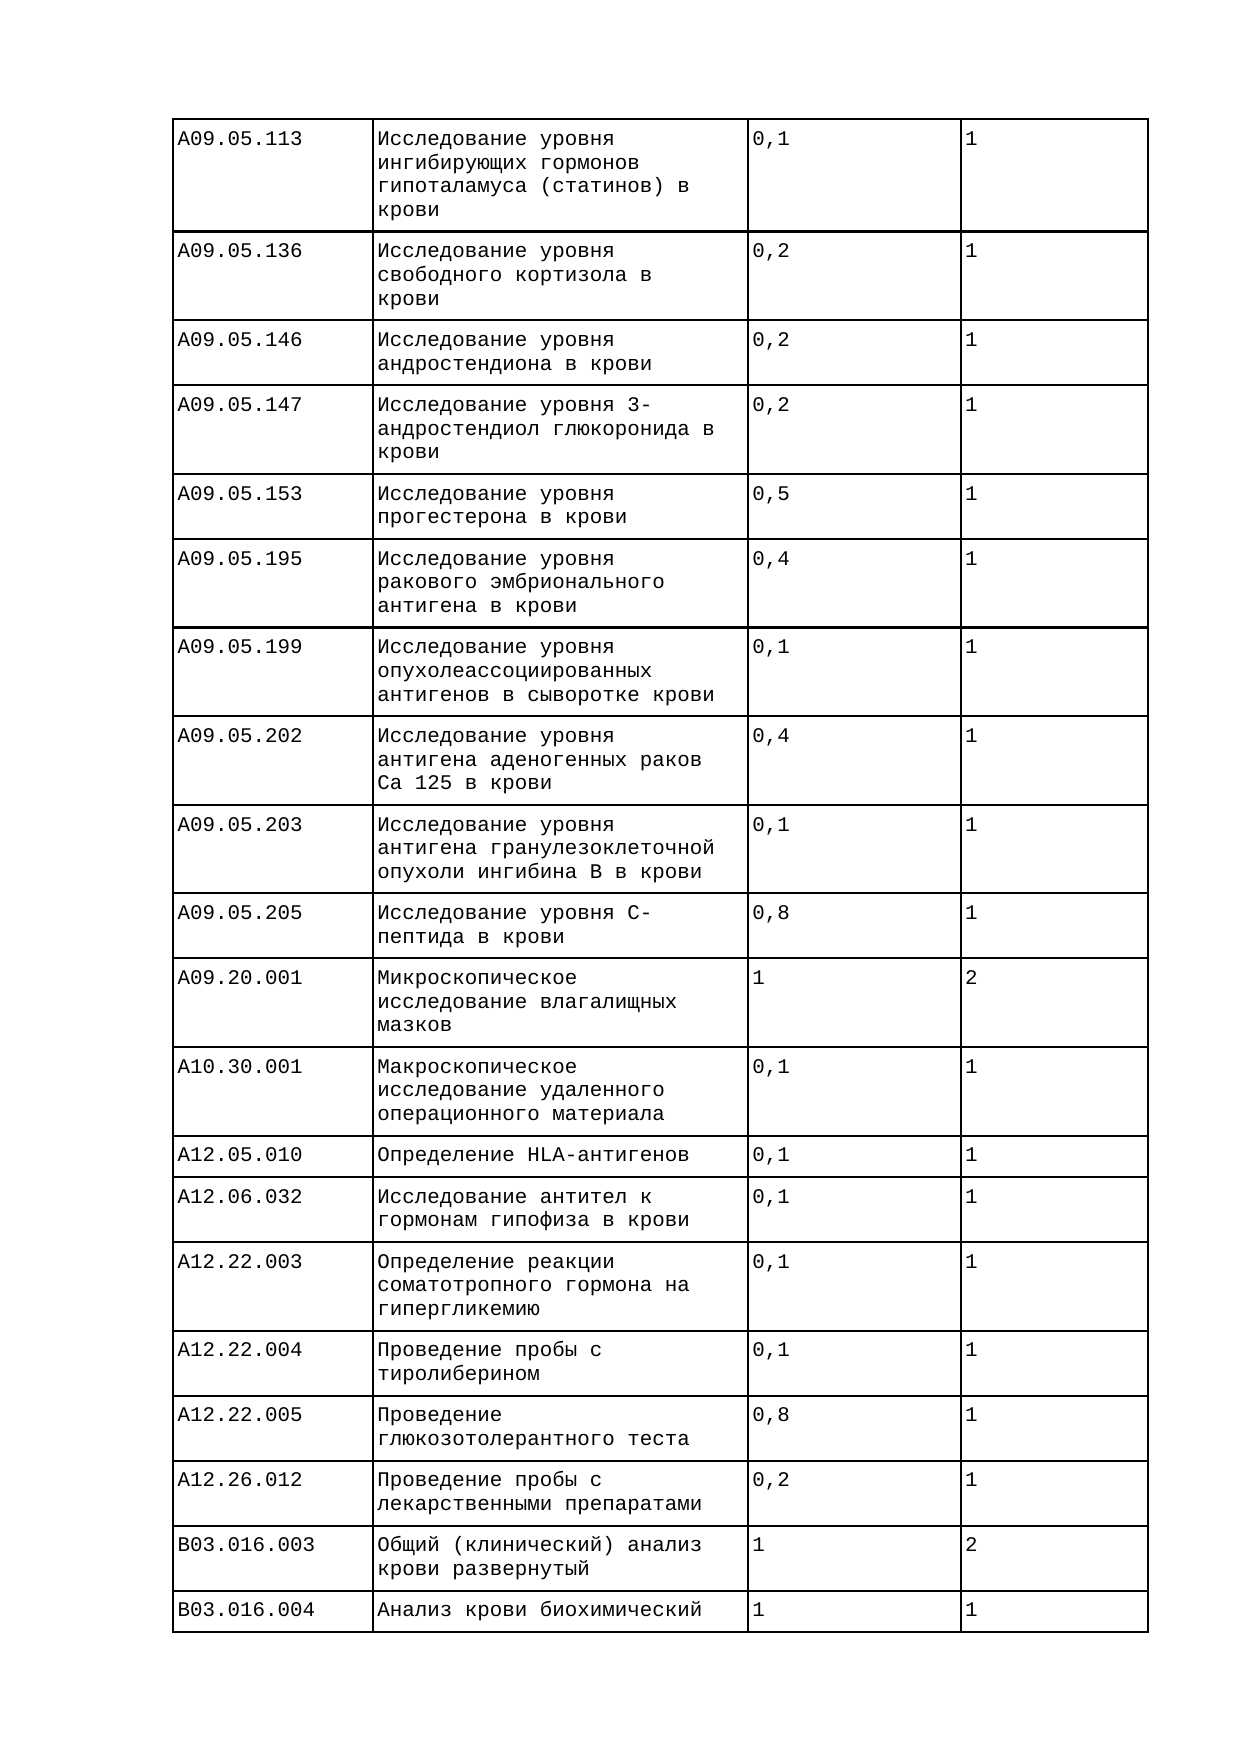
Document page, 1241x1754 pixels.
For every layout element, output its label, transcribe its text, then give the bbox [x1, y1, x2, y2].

table_cell A12.22.004 [174, 1332, 372, 1394]
table_cell 0,5 [749, 475, 960, 538]
table_cell A09.05.199 [174, 629, 372, 715]
table_cell 1 [962, 1048, 1147, 1134]
table_cell 0,2 [749, 321, 960, 384]
table_cell A09.05.146 [174, 321, 372, 384]
table_cell B03.016.003 [174, 1527, 372, 1589]
table_cell 1 [962, 806, 1147, 892]
table_cell Проведение пробы с тиролиберином [374, 1332, 747, 1394]
table_cell 1 [962, 894, 1147, 957]
table_cell A12.06.032 [174, 1178, 372, 1241]
table_cell 1 [962, 1462, 1147, 1524]
table_cell Определение реакции соматотропного гормона на гипергликемию [374, 1243, 747, 1329]
table_cell 1 [749, 1592, 960, 1631]
table_cell 1 [962, 386, 1147, 473]
table_cell Макроскопическое исследование удаленного операционного материала [374, 1048, 747, 1134]
table_cell A09.05.153 [174, 475, 372, 538]
table_cell 1 [749, 1527, 960, 1589]
table_cell 0,8 [749, 1397, 960, 1459]
table_cell A10.30.001 [174, 1048, 372, 1134]
table_cell Определение HLA-антигенов [374, 1137, 747, 1176]
table_cell A12.05.010 [174, 1137, 372, 1176]
table_cell Общий (клинический) анализ крови развернутый [374, 1527, 747, 1589]
table_cell 1 [962, 1137, 1147, 1176]
table_cell A09.05.136 [174, 233, 372, 319]
table_cell 1 [962, 1332, 1147, 1394]
table_cell A12.22.005 [174, 1397, 372, 1459]
table_cell A12.22.003 [174, 1243, 372, 1329]
table_cell 2 [962, 959, 1147, 1046]
table_cell 0,8 [749, 894, 960, 957]
table_cell 1 [962, 629, 1147, 715]
table_cell A09.05.202 [174, 717, 372, 804]
table_cell 0,2 [749, 1462, 960, 1524]
table_cell A09.05.147 [174, 386, 372, 473]
table_cell A09.05.195 [174, 540, 372, 626]
table_cell Исследование уровня опухолеассоциированных антигенов в сыворотке крови [374, 629, 747, 715]
table_cell Исследование уровня C- пептида в крови [374, 894, 747, 957]
table_cell Исследование уровня свободного кортизола в крови [374, 233, 747, 319]
table_cell 1 [962, 1178, 1147, 1241]
table_cell 0,4 [749, 717, 960, 804]
table_cell 0,4 [749, 540, 960, 626]
table_cell 1 [962, 1592, 1147, 1631]
table_cell 1 [962, 475, 1147, 538]
table_cell Исследование уровня антигена аденогенных раков Ca 125 в крови [374, 717, 747, 804]
table_cell Исследование антител к гормонам гипофиза в крови [374, 1178, 747, 1241]
table_cell 1 [749, 959, 960, 1046]
table_cell Исследование уровня ракового эмбрионального антигена в крови [374, 540, 747, 626]
table_cell A09.05.113 [174, 120, 372, 230]
table_cell A09.20.001 [174, 959, 372, 1046]
table_cell 0,1 [749, 1243, 960, 1329]
table_cell 0,2 [749, 233, 960, 319]
table_cell Исследование уровня 3- андростендиол глюкоронида в крови [374, 386, 747, 473]
table_cell 0,1 [749, 1332, 960, 1394]
table_cell A09.05.205 [174, 894, 372, 957]
table_cell Исследование уровня ингибирующих гормонов гипоталамуса (статинов) в крови [374, 120, 747, 230]
table_cell 1 [962, 1397, 1147, 1459]
table_cell B03.016.004 [174, 1592, 372, 1631]
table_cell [374, 1592, 747, 1631]
table_cell 0,1 [749, 1137, 960, 1176]
table_cell 0,1 [749, 629, 960, 715]
table_cell 1 [962, 321, 1147, 384]
table_cell Проведение пробы с лекарственными препаратами [374, 1462, 747, 1524]
table_cell 0,1 [749, 1048, 960, 1134]
table_cell 0,2 [749, 386, 960, 473]
table_cell Исследование уровня прогестерона в крови [374, 475, 747, 538]
table_cell 1 [962, 120, 1147, 230]
table_cell 0,1 [749, 1178, 960, 1241]
table_cell A09.05.203 [174, 806, 372, 892]
table_cell 0,1 [749, 806, 960, 892]
table_cell 1 [962, 233, 1147, 319]
table_cell Микроскопическое исследование влагалищных мазков [374, 959, 747, 1046]
table_cell 2 [962, 1527, 1147, 1589]
table_cell Проведение глюкозотолерантного теста [374, 1397, 747, 1459]
table_cell 1 [962, 717, 1147, 804]
table_cell 1 [962, 540, 1147, 626]
table_cell 0,1 [749, 120, 960, 230]
table_cell 1 [962, 1243, 1147, 1329]
table_cell Исследование уровня антигена гранулезоклеточной опухоли ингибина B в крови [374, 806, 747, 892]
table_cell A12.26.012 [174, 1462, 372, 1524]
table_cell Исследование уровня андростендиона в крови [374, 321, 747, 384]
